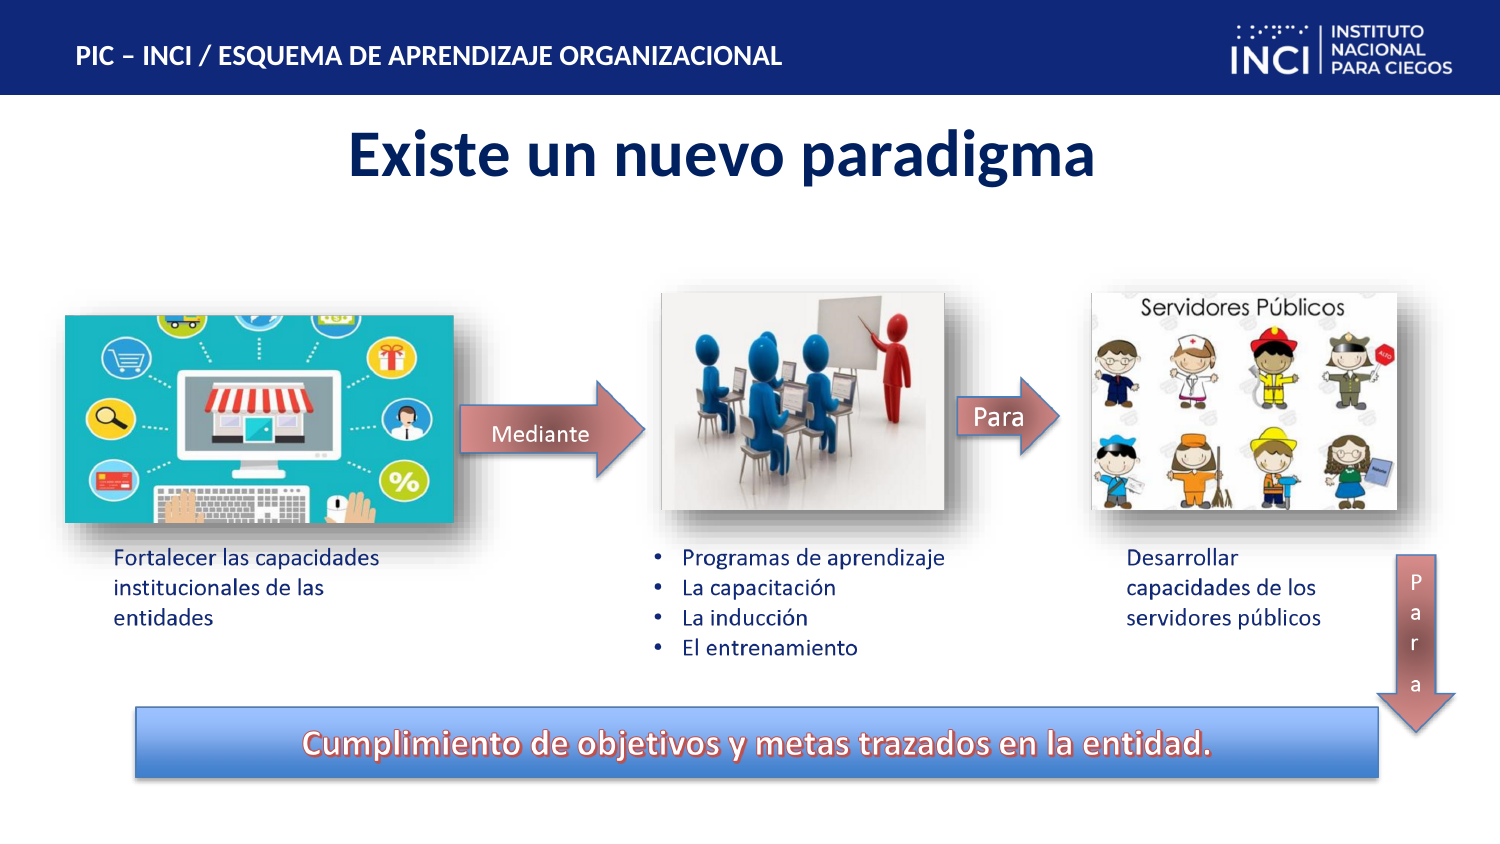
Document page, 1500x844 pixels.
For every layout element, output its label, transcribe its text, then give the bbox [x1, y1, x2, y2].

picture [1230, 23, 1453, 75]
text Existe un nuevo paradigma [349, 112, 1442, 193]
picture [38, 266, 1460, 787]
